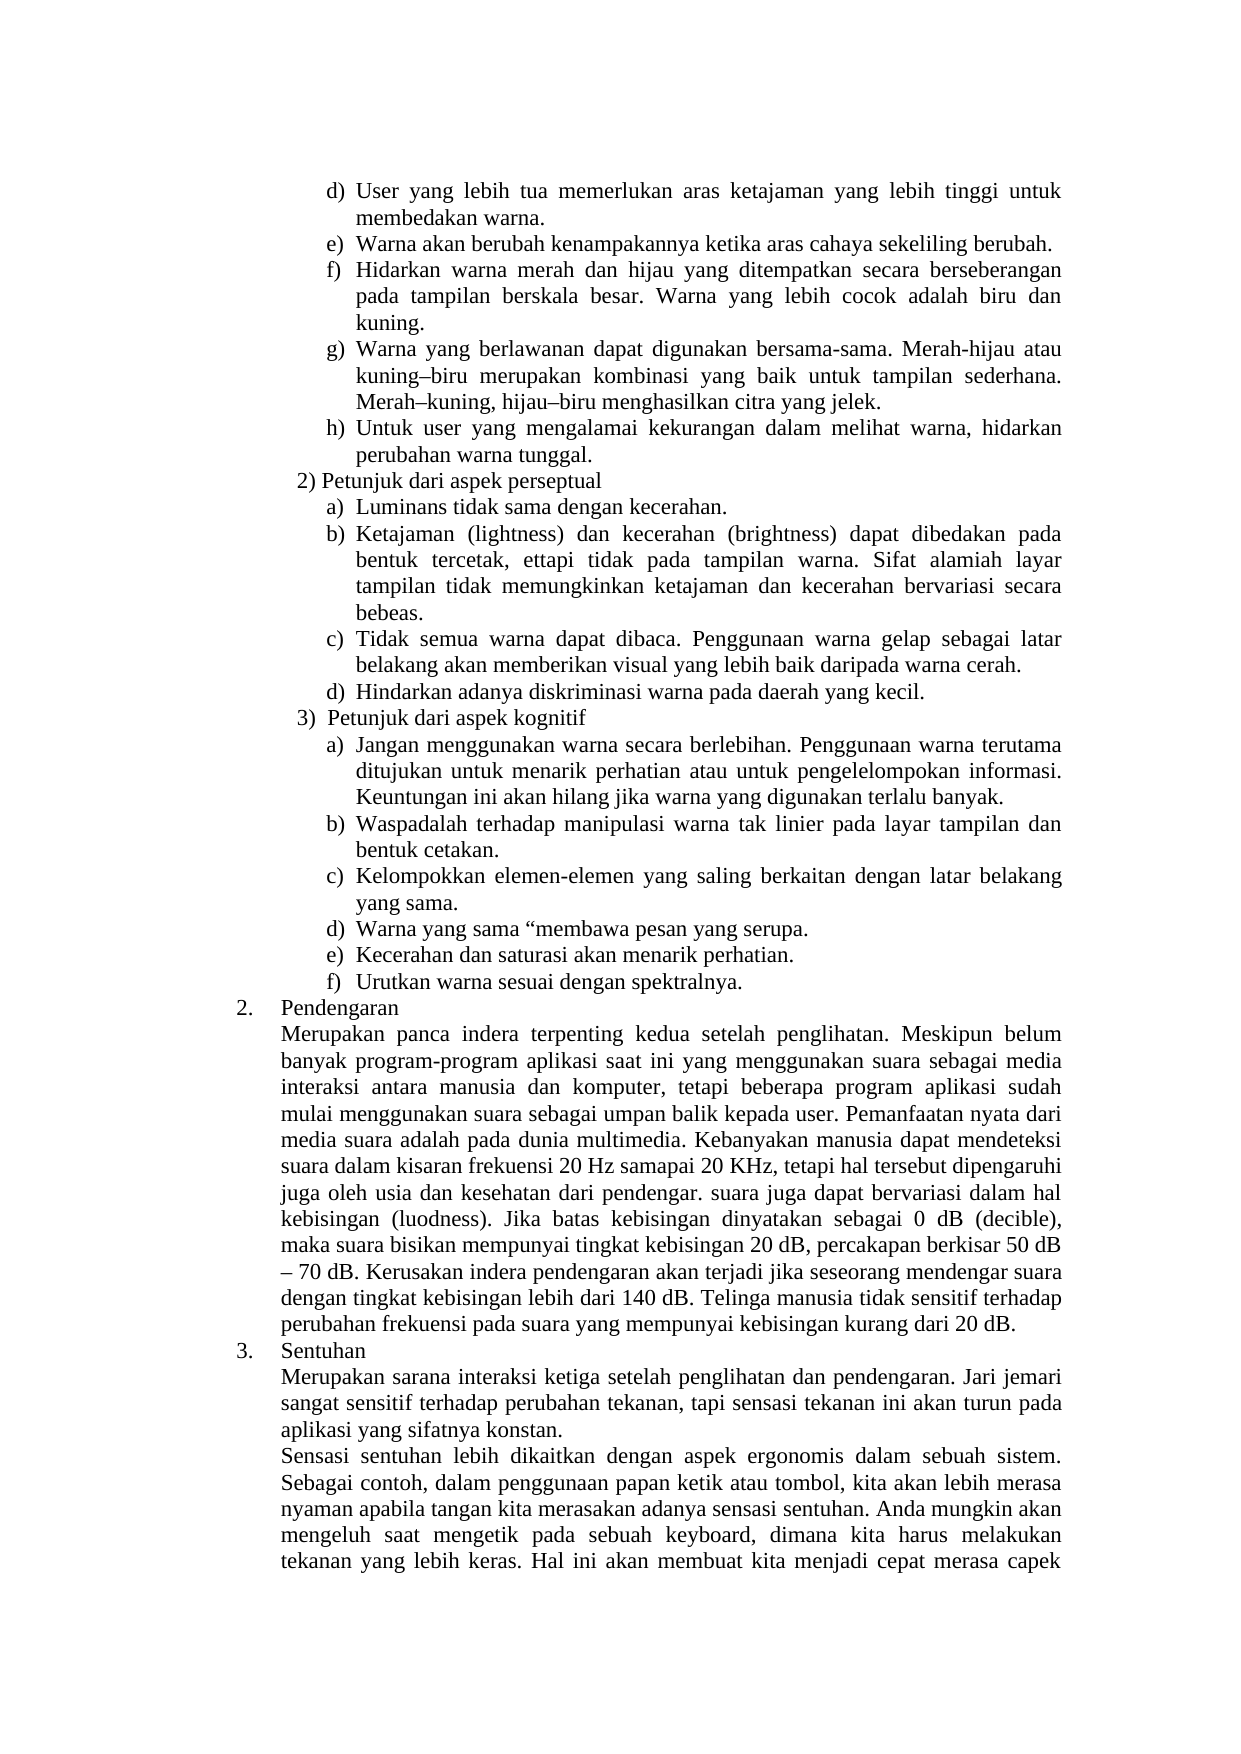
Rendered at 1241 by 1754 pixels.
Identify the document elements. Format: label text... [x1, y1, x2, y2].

list Urutkan warna sesuai dengan spektralnya. [326, 968, 1063, 994]
list Hindarkan adanya diskriminasi warna pada daerah yang kecil. [326, 678, 1063, 704]
text Merupakan panca indera terpenting kedua setelah penglihatan. Meskipun belum banyak program-program aplikasi saat ini yang menggunakan suara sebagai media interaksi antara manusia dan komputer, tetapi beberapa program aplikasi sudah mulai menggunakan suara sebagai umpan balik kepada user. Pemanfaatan nyata dari media suara adalah pada dunia multimedia. Kebanyakan manusia dapat mendeteksi suara dalam kisaran frekuensi 20 Hz samapai 20 KHz, tetapi hal tersebut dipengaruhi juga oleh usia dan kesehatan dari pendengar. suara juga dapat bervariasi dalam hal kebisingan (luodness). Jika batas kebisingan dinyatakan sebagai 0 dB (decible), maka suara bisikan mempunyai tingkat kebisingan 20 dB, percakapan berkisar 50 dB – 70 dB. Kerusakan indera pendengaran akan terjadi jika seseorang mendengar suara dengan tingkat kebisingan lebih dari 140 dB. Telinga manusia tidak sensitif terhadap perubahan frekuensi pada suara yang mempunyai kebisingan kurang dari 20 dB. [281, 1021, 1063, 1337]
list Luminans tidak sama dengan kecerahan. [326, 493, 1063, 520]
list Pendengaran [236, 994, 1063, 1021]
list Waspadalah terhadap manipulasi warna tak linier pada layar tampilan dan bentuk cetakan. [326, 810, 1063, 862]
list Kelompokkan elemen-elemen yang saling berkaitan dengan latar belakang yang sama. [326, 862, 1063, 915]
list Ketajaman (lightness) dan kecerahan (brightness) dapat dibedakan pada bentuk tercetak, ettapi tidak pada tampilan warna. Sifat alamiah layar tampilan tidak memungkinkan ketajaman dan kecerahan bervariasi secara bebeas. [326, 520, 1063, 625]
list Warna yang sama “membawa pesan yang serupa. [326, 915, 1063, 941]
list Warna akan berubah kenampakannya ketika aras cahaya sekeliling berubah. [326, 230, 1063, 256]
list User yang lebih tua memerlukan aras ketajaman yang lebih tinggi untuk membedakan warna. [326, 177, 1063, 230]
list Jangan menggunakan warna secara berlebihan. Penggunaan warna terutama ditujukan untuk menarik perhatian atau untuk pengelelompokan informasi. Keuntungan ini akan hilang jika warna yang digunakan terlalu banyak. [326, 731, 1063, 810]
list Kecerahan dan saturasi akan menarik perhatian. [326, 941, 1063, 968]
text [281, 1442, 1063, 1574]
text 2) Petunjuk dari aspek perseptual [297, 467, 1063, 493]
text Merupakan sarana interaksi ketiga setelah penglihatan dan pendengaran. Jari jemari sangat sensitif terhadap perubahan tekanan, tapi sensasi tekanan ini akan turun pada aplikasi yang sifatnya konstan. [281, 1363, 1063, 1442]
list Hidarkan warna merah dan hijau yang ditempatkan secara berseberangan pada tampilan berskala besar. Warna yang lebih cocok adalah biru dan kuning. [326, 256, 1063, 335]
list Warna yang berlawanan dapat digunakan bersama-sama. Merah-hijau atau kuning–biru merupakan kombinasi yang baik untuk tampilan sederhana. Merah–kuning, hijau–biru menghasilkan citra yang jelek. [326, 335, 1063, 414]
text 3) Petunjuk dari aspek kognitif [297, 704, 1063, 731]
list Sentuhan [236, 1337, 1063, 1363]
list Tidak semua warna dapat dibaca. Penggunaan warna gelap sebagai latar belakang akan memberikan visual yang lebih baik daripada warna cerah. [326, 625, 1063, 678]
list Untuk user yang mengalamai kekurangan dalam melihat warna, hidarkan perubahan warna tunggal. [326, 414, 1063, 467]
